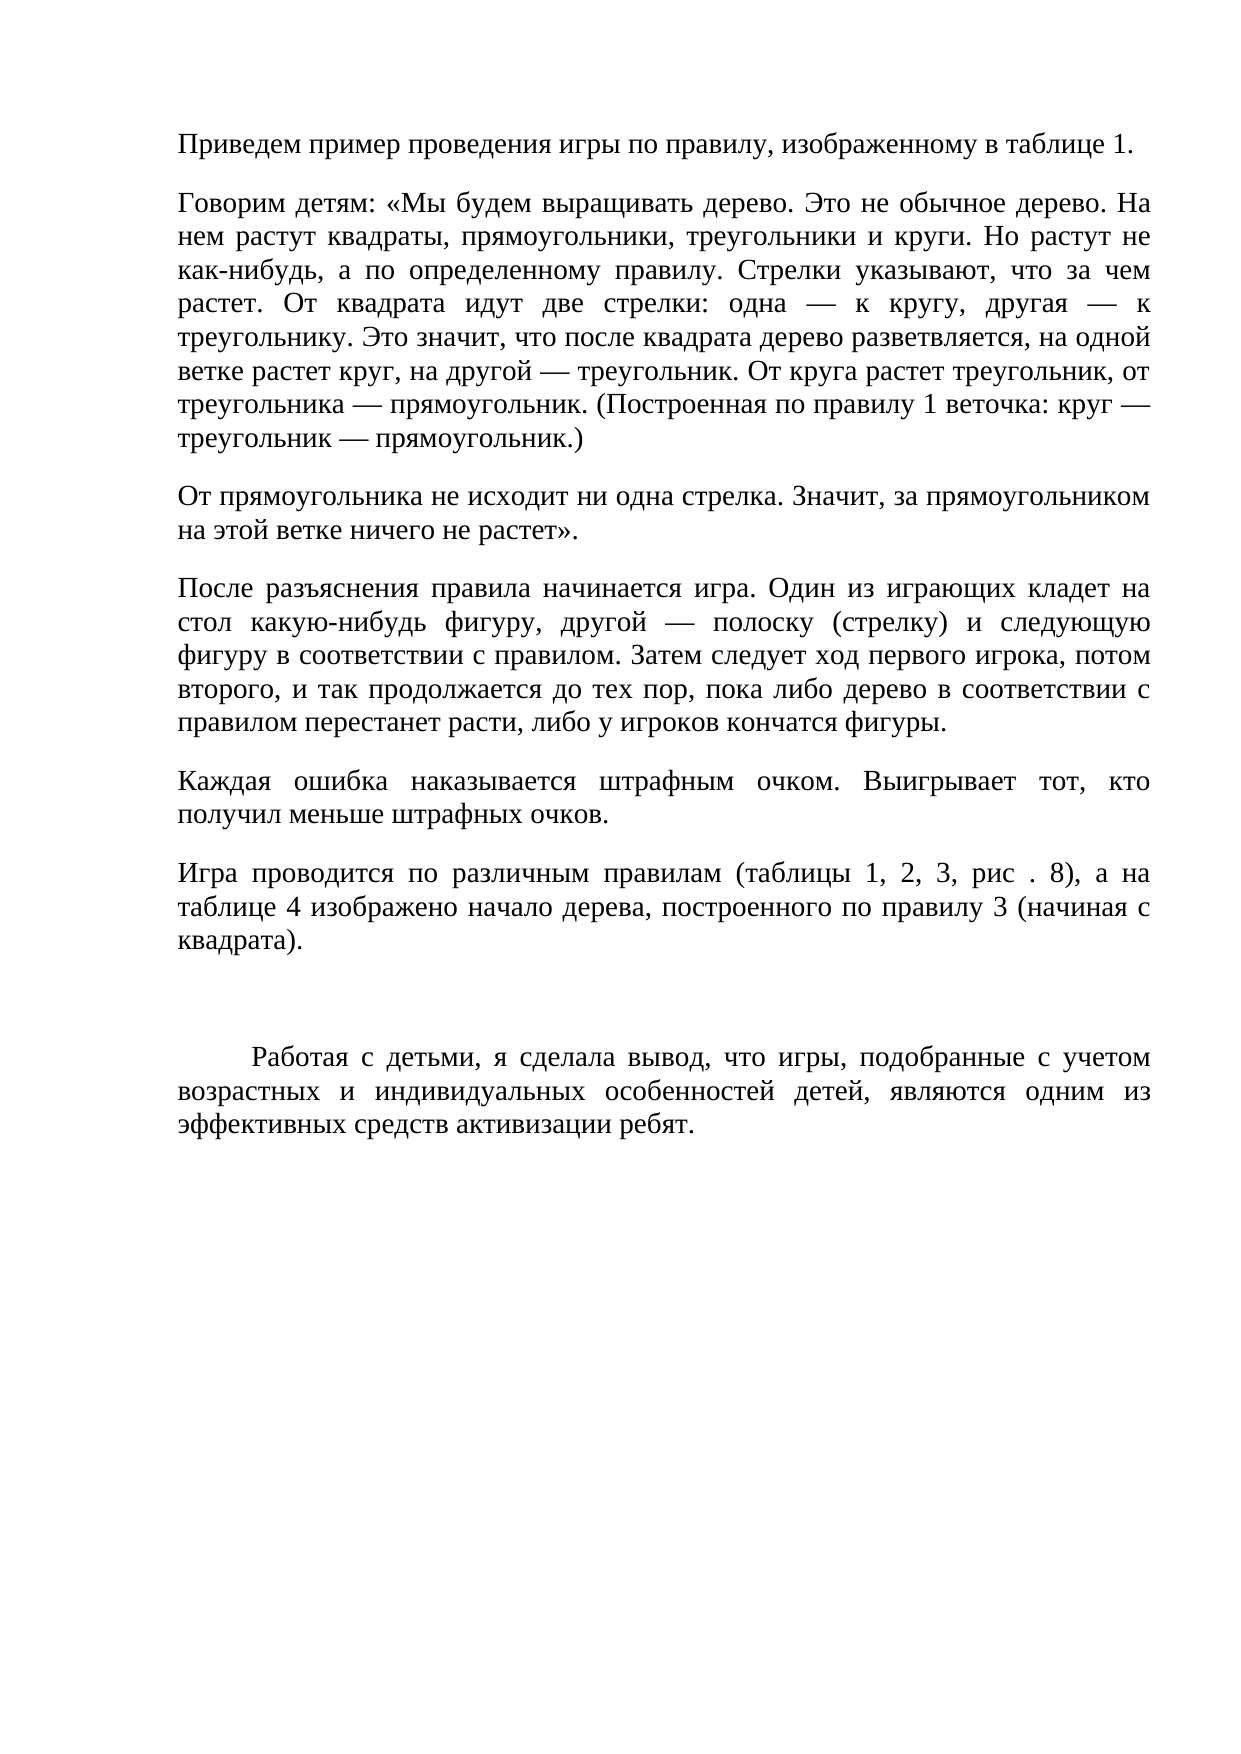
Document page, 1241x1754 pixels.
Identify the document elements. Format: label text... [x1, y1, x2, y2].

text Игра проводится по различным правилам (таблицы 1, 2, 3, рис . 8), а на таблице 4 изображено начало дерева, построенного по правилу 3 (начиная с квадрата). [177, 855, 1152, 956]
text От прямоугольника не исходит ни одна стрелка. Значит, за прямоугольником на этой ветке ничего не растет». [177, 478, 1152, 545]
text Работая с детьми, я сделала вывод, что игры, подобранные с учетом возрастных и индивидуальных особенностей детей, являются одним из эффективных средств активизации ребят. [177, 1039, 1152, 1140]
text После разъяснения правила начинается игра. Один из играющих кладет на стол какую-нибудь фигуру, другой — полоску (стрелку) и следующую фигуру в соответствии с правилом. Затем следует ход первого игрока, потом второго, и так продолжается до тех пор, пока либо дерево в соответствии с правилом перестанет расти, либо у игроков кончатся фигуры. [177, 570, 1152, 738]
text Говорим детям: «Мы будем выращивать дерево. Это не обычное дерево. На нем растут квадраты, прямоугольники, треугольники и круги. Но растут не как-нибудь, а по определенному правилу. Стрелки указывают, что за чем растет. От квадрата идут две стрелки: одна — к кругу, другая — к треугольнику. Это значит, что после квадрата дерево разветвляется, на одной ветке растет круг, на другой — треугольник. От круга растет треугольник, от треугольника — прямоугольник. (Построенная по правилу 1 веточка: круг — треугольник — прямоугольник.) [177, 185, 1152, 453]
text Приведем пример проведения игры по правилу, изображенному в таблице 1. [177, 126, 1152, 160]
text Каждая ошибка наказывается штрафным очком. Выигрывает тот, кто получил меньше штрафных очков. [177, 763, 1152, 830]
